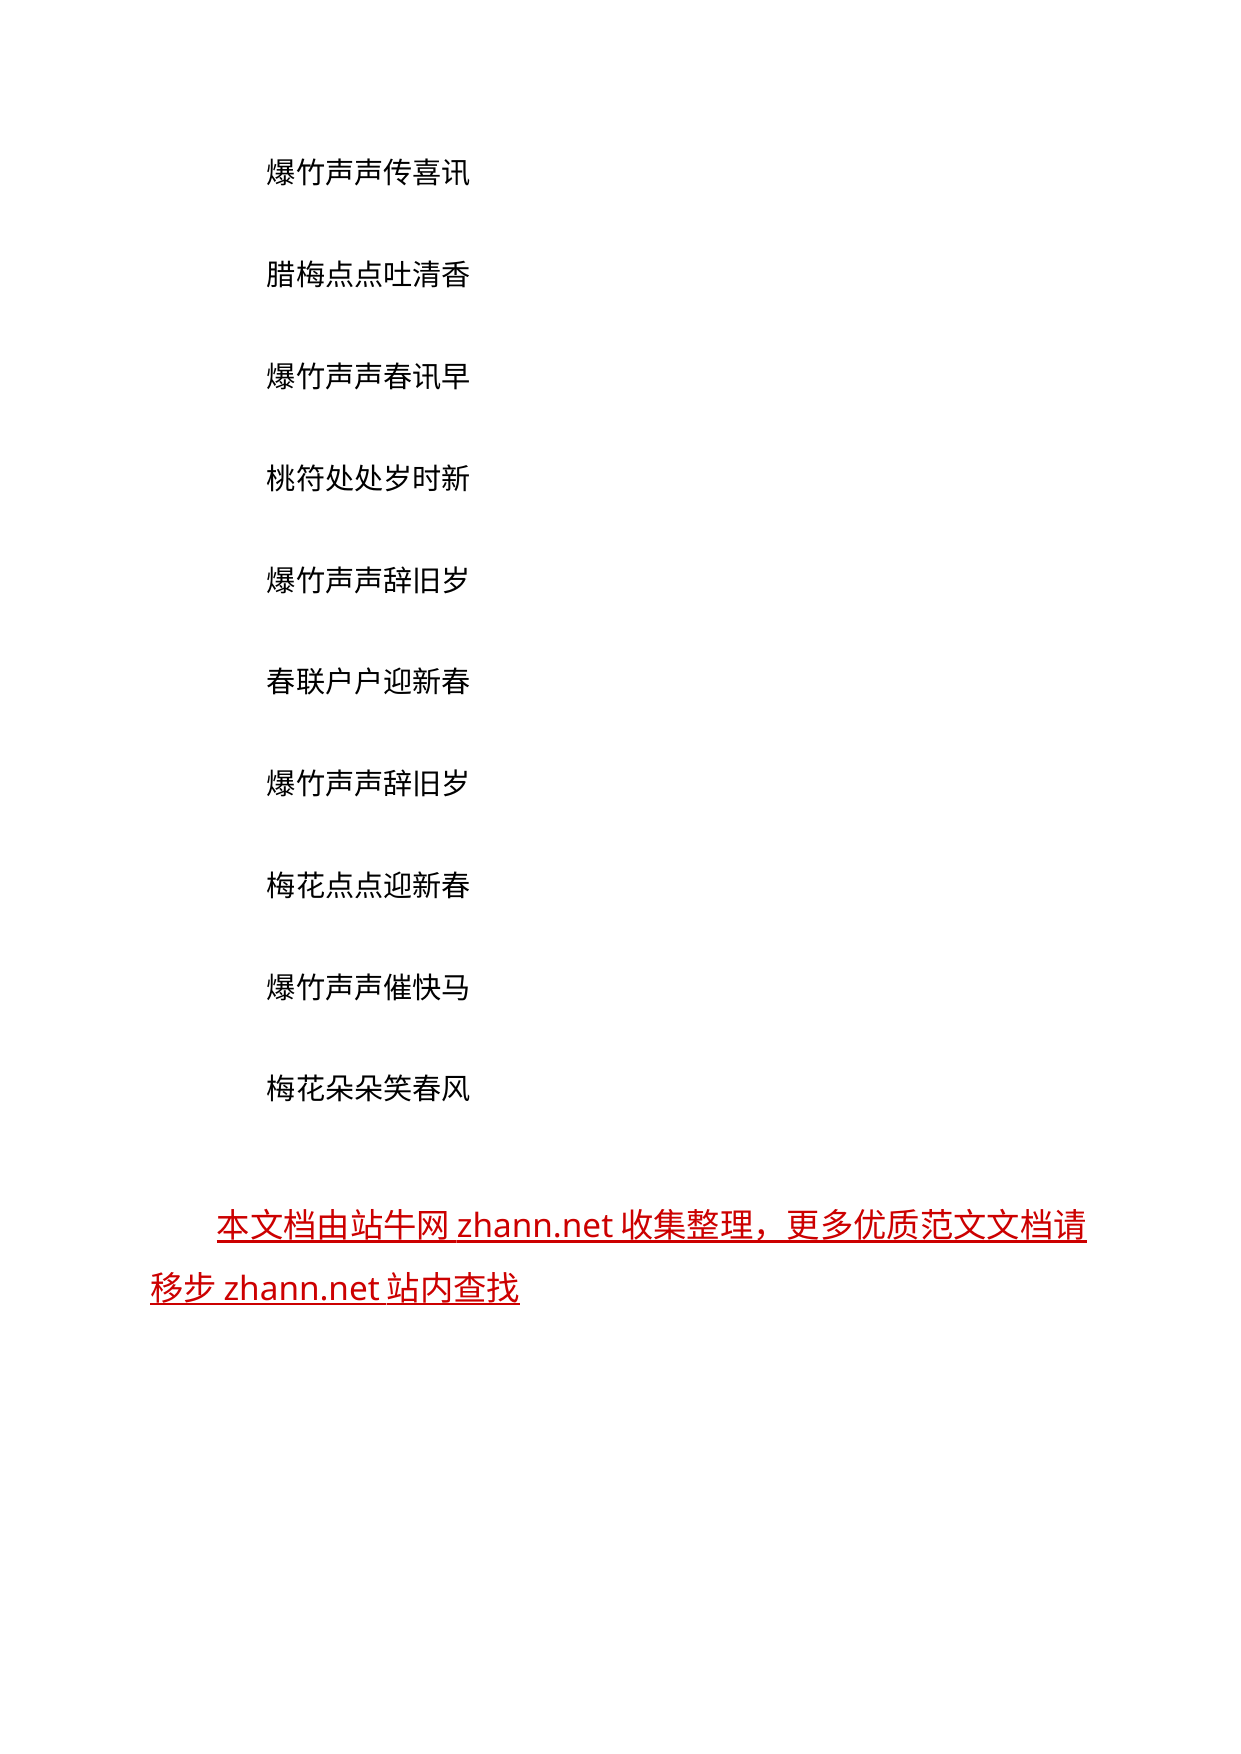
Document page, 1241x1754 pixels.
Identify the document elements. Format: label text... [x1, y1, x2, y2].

text 腊梅点点吐清香 [150, 252, 1090, 294]
text 春联户户迎新春 [150, 659, 1090, 701]
text 本文档由站牛网zhann.net收集整理，更多优质范文文档请移步zhann.net站内查找 [150, 1199, 1090, 1310]
text 爆竹声声传喜讯 [150, 150, 1090, 192]
text 爆竹声声辞旧岁 [150, 557, 1090, 599]
text 梅花点点迎新春 [150, 862, 1090, 905]
text 爆竹声声辞旧岁 [150, 761, 1090, 803]
text 爆竹声声春讯早 [150, 353, 1090, 396]
text 梅花朵朵笑春风 [150, 1066, 1090, 1108]
text 爆竹声声催快马 [150, 964, 1090, 1006]
text 桃符处处岁时新 [150, 455, 1090, 498]
